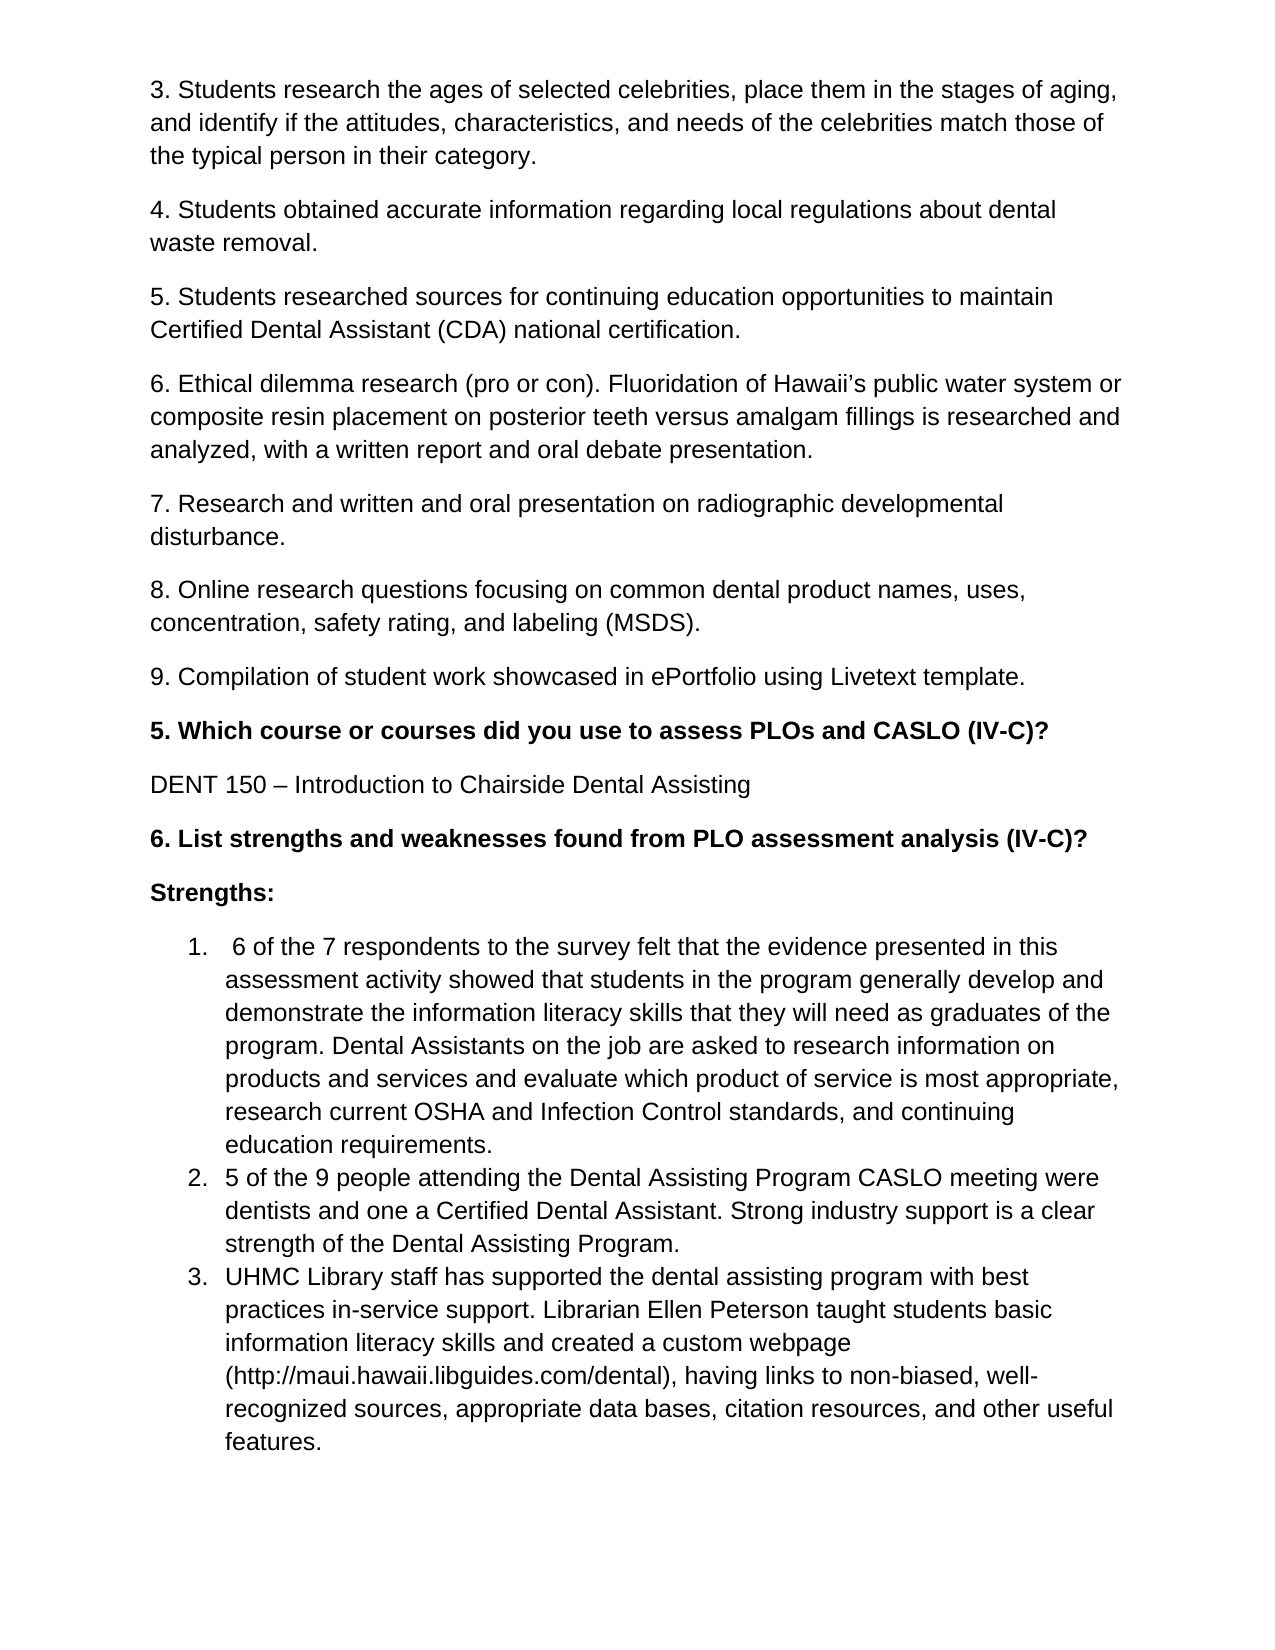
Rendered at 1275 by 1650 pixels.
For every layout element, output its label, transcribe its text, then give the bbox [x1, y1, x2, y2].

text 4. Students obtained accurate information regarding local regulations about dental waste removal. [150, 195, 1125, 257]
text 9. Compilation of student work showcased in ePortfolio using Livetext template. [150, 662, 1125, 691]
text 5. Students researched sources for continuing education opportunities to maintain Certified Dental Assistant (CDA) national certification. [150, 282, 1125, 343]
list UHMC Library staff has supported the dental assisting program with best practices in-service support. Librarian Ellen Peterson taught students basic information literacy skills and created a custom webpage (http://maui.hawaii.libguides.com/dental), having links to non-biased, well-recognized sources, appropriate data bases, citation resources, and other useful features. [187, 1262, 1125, 1456]
text Strengths: [150, 878, 1125, 906]
text 3. Students research the ages of selected celebrities, place them in the stages of aging, and identify if the attitudes, characteristics, and needs of the celebrities match those of the typical person in their category. [150, 75, 1125, 170]
text 8. Online research questions focusing on common dental product names, uses, concentration, safety rating, and labeling (MSDS). [150, 575, 1125, 637]
list 5 of the 9 people attending the Dental Assisting Program CASLO meeting were dentists and one a Certified Dental Assistant. Strong industry support is a clear strength of the Dental Assisting Program. [187, 1163, 1125, 1257]
text 6. List strengths and weaknesses found from PLO assessment analysis (IV-C)? [150, 824, 1125, 853]
list 6 of the 7 respondents to the survey felt that the evidence presented in this assessment activity showed that students in the program generally develop and demonstrate the information literacy skills that they will need as graduates of the program. Dental Assistants on the job are asked to research information on products and services and evaluate which product of service is most appropriate, research current OSHA and Infection Control standards, and continuing education requirements. [187, 932, 1125, 1158]
text 7. Research and written and oral presentation on radiographic developmental disturbance. [150, 488, 1125, 550]
text 6. Ethical dilemma research (pro or con). Fluoridation of Hawaii’s public water system or composite resin placement on posterior teeth versus amalgam fillings is researched and analyzed, with a written report and oral debate presentation. [150, 369, 1125, 463]
text 5. Which course or courses did you use to assess PLOs and CASLO (IV-C)? [150, 716, 1125, 745]
text DENT 150 – Introduction to Chairside Dental Assisting [150, 770, 1125, 799]
